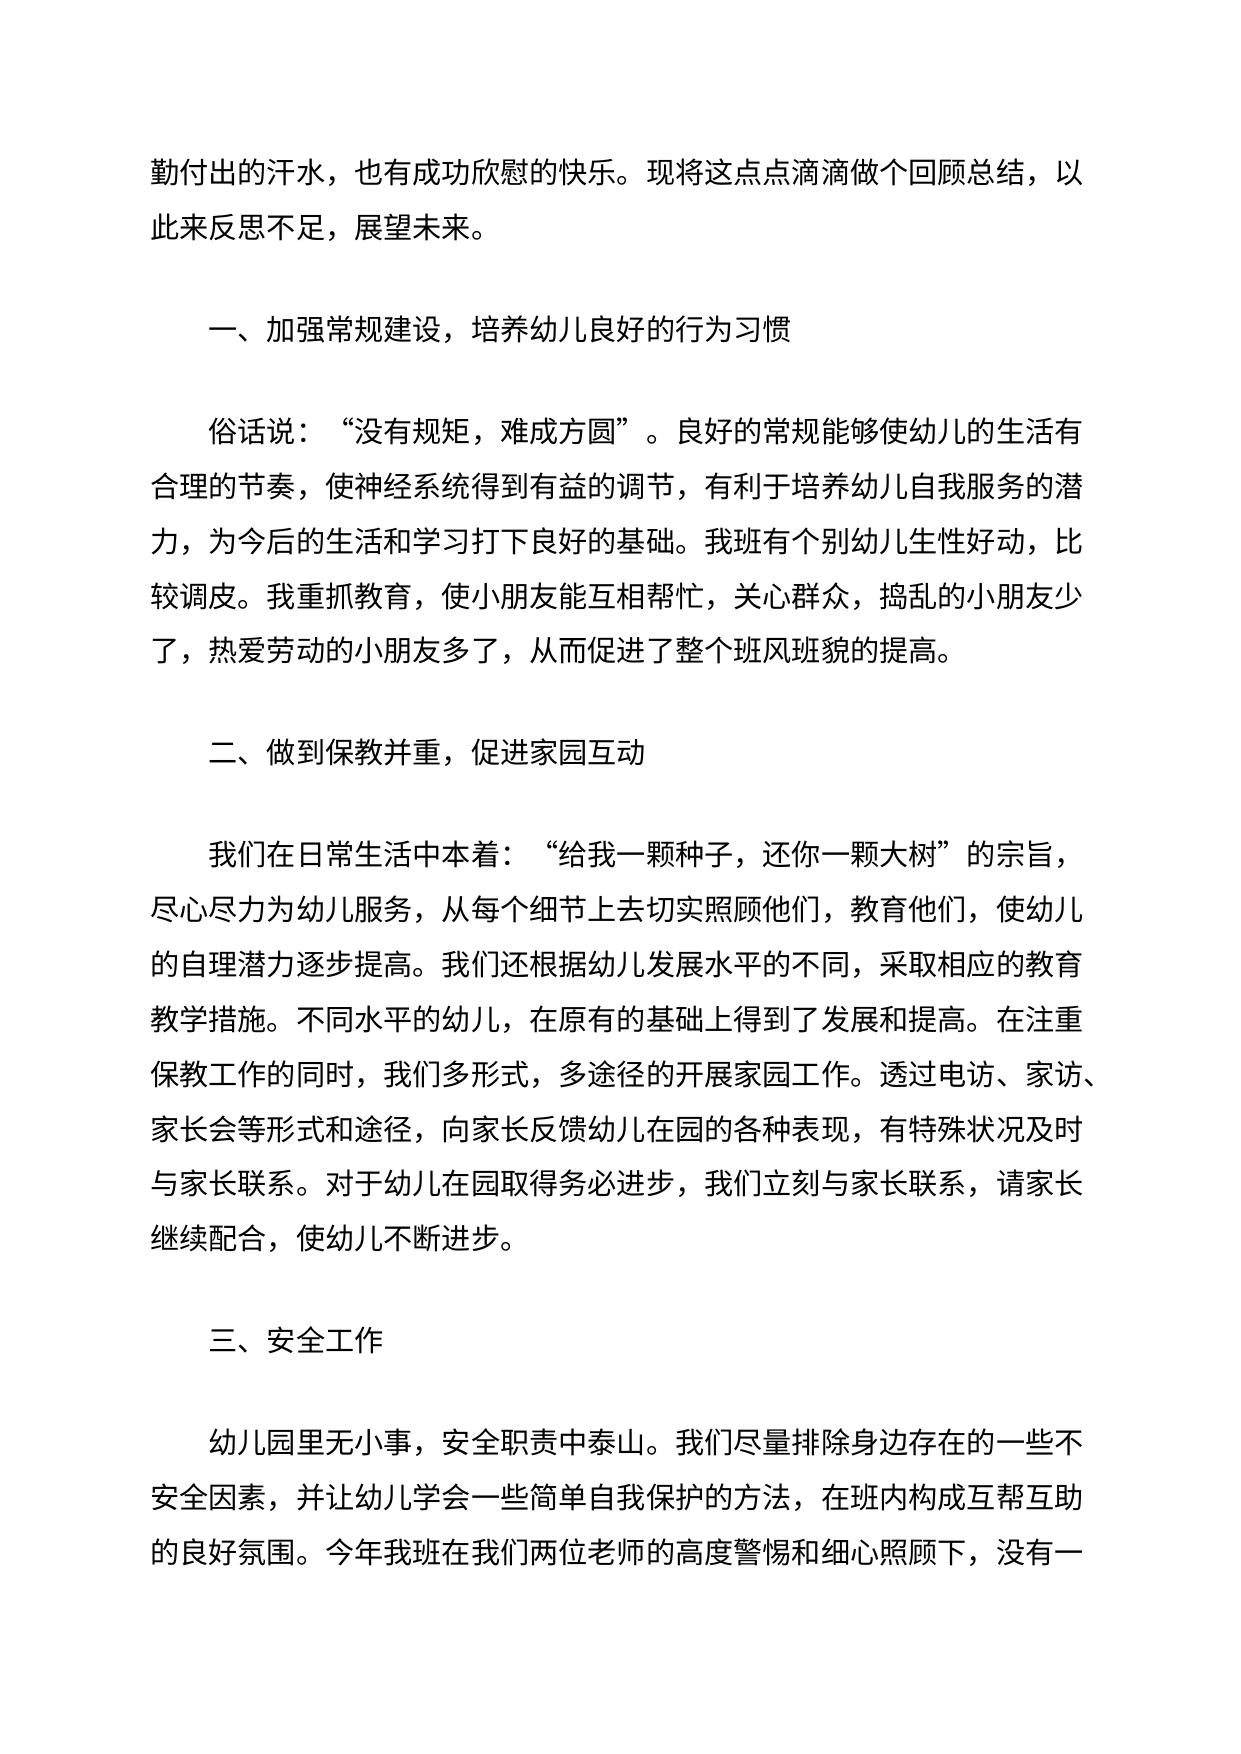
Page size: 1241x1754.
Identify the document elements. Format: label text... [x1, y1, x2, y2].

text 我们在日常生活中本着：“给我一颗种子，还你一颗大树”的宗旨，尽心尽力为幼儿服务，从每个细节上去切实照顾他们，教育他们，使幼儿的自理潜力逐步提高。我们还根据幼儿发展水平的不同，采取相应的教育教学措施。不同水平的幼儿，在原有的基础上得到了发展和提高。在注重保教工作的同时，我们多形式，多途径的开展家园工作。透过电访、家访、家长会等形式和途径，向家长反馈幼儿在园的各种表现，有特殊状况及时与家长联系。对于幼儿在园取得务必进步，我们立刻与家长联系，请家长继续配合，使幼儿不断进步。 [150, 832, 1090, 1258]
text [150, 150, 1090, 247]
text 二、做到保教并重，促进家园互动 [150, 730, 1090, 772]
text 俗话说：“没有规矩，难成方圆”。良好的常规能够使幼儿的生活有合理的节奏，使神经系统得到有益的调节，有利于培养幼儿自我服务的潜力，为今后的生活和学习打下良好的基础。我班有个别幼儿生性好动，比较调皮。我重抓教育，使小朋友能互相帮忙，关心群众，捣乱的小朋友少了，热爱劳动的小朋友多了，从而促进了整个班风班貌的提高。 [150, 408, 1090, 670]
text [150, 1419, 1090, 1571]
text 一、加强常规建设，培养幼儿良好的行为习惯 [150, 307, 1090, 349]
text 三、安全工作 [150, 1318, 1090, 1360]
